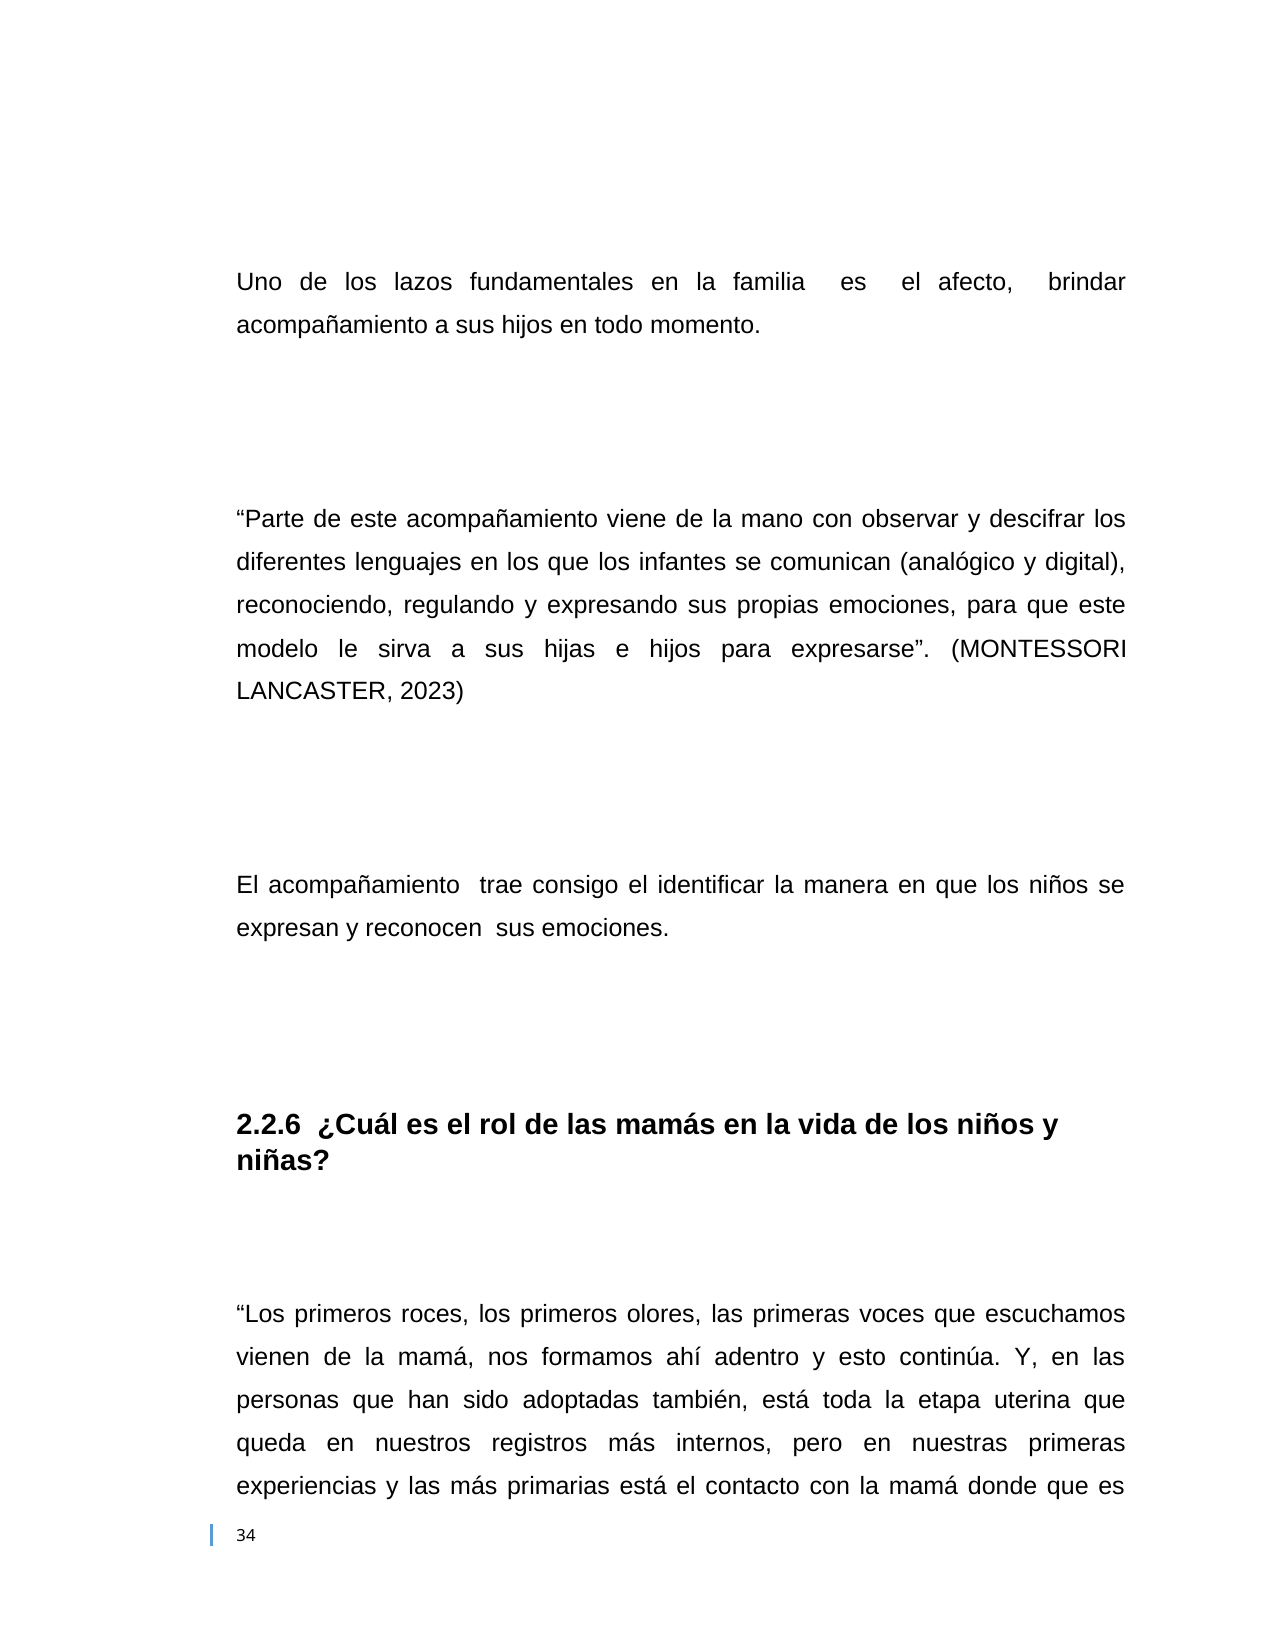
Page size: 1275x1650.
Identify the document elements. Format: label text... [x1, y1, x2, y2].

text El acompañamiento trae consigo el identificar la manera en que los niños se expresan y reconocen sus emociones. [236, 870, 1127, 942]
text Uno de los lazos fundamentales en la familia es el afecto, brindar acompañamiento a sus hijos en todo momento. [236, 267, 1127, 339]
text “Parte de este acompañamiento viene de la mano con observar y descifrar los diferentes lenguajes en los que los infantes se comunican (analógico y digital), reconociendo, regulando y expresando sus propias emociones, para que este modelo le sirva a sus hijas e hijos para expresarse”. [236, 504, 1127, 705]
subtitle 2.2.6 ¿Cuál es el rol de las mamás en la vida de los niños y niñas? [236, 1107, 1127, 1177]
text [236, 1299, 1127, 1500]
